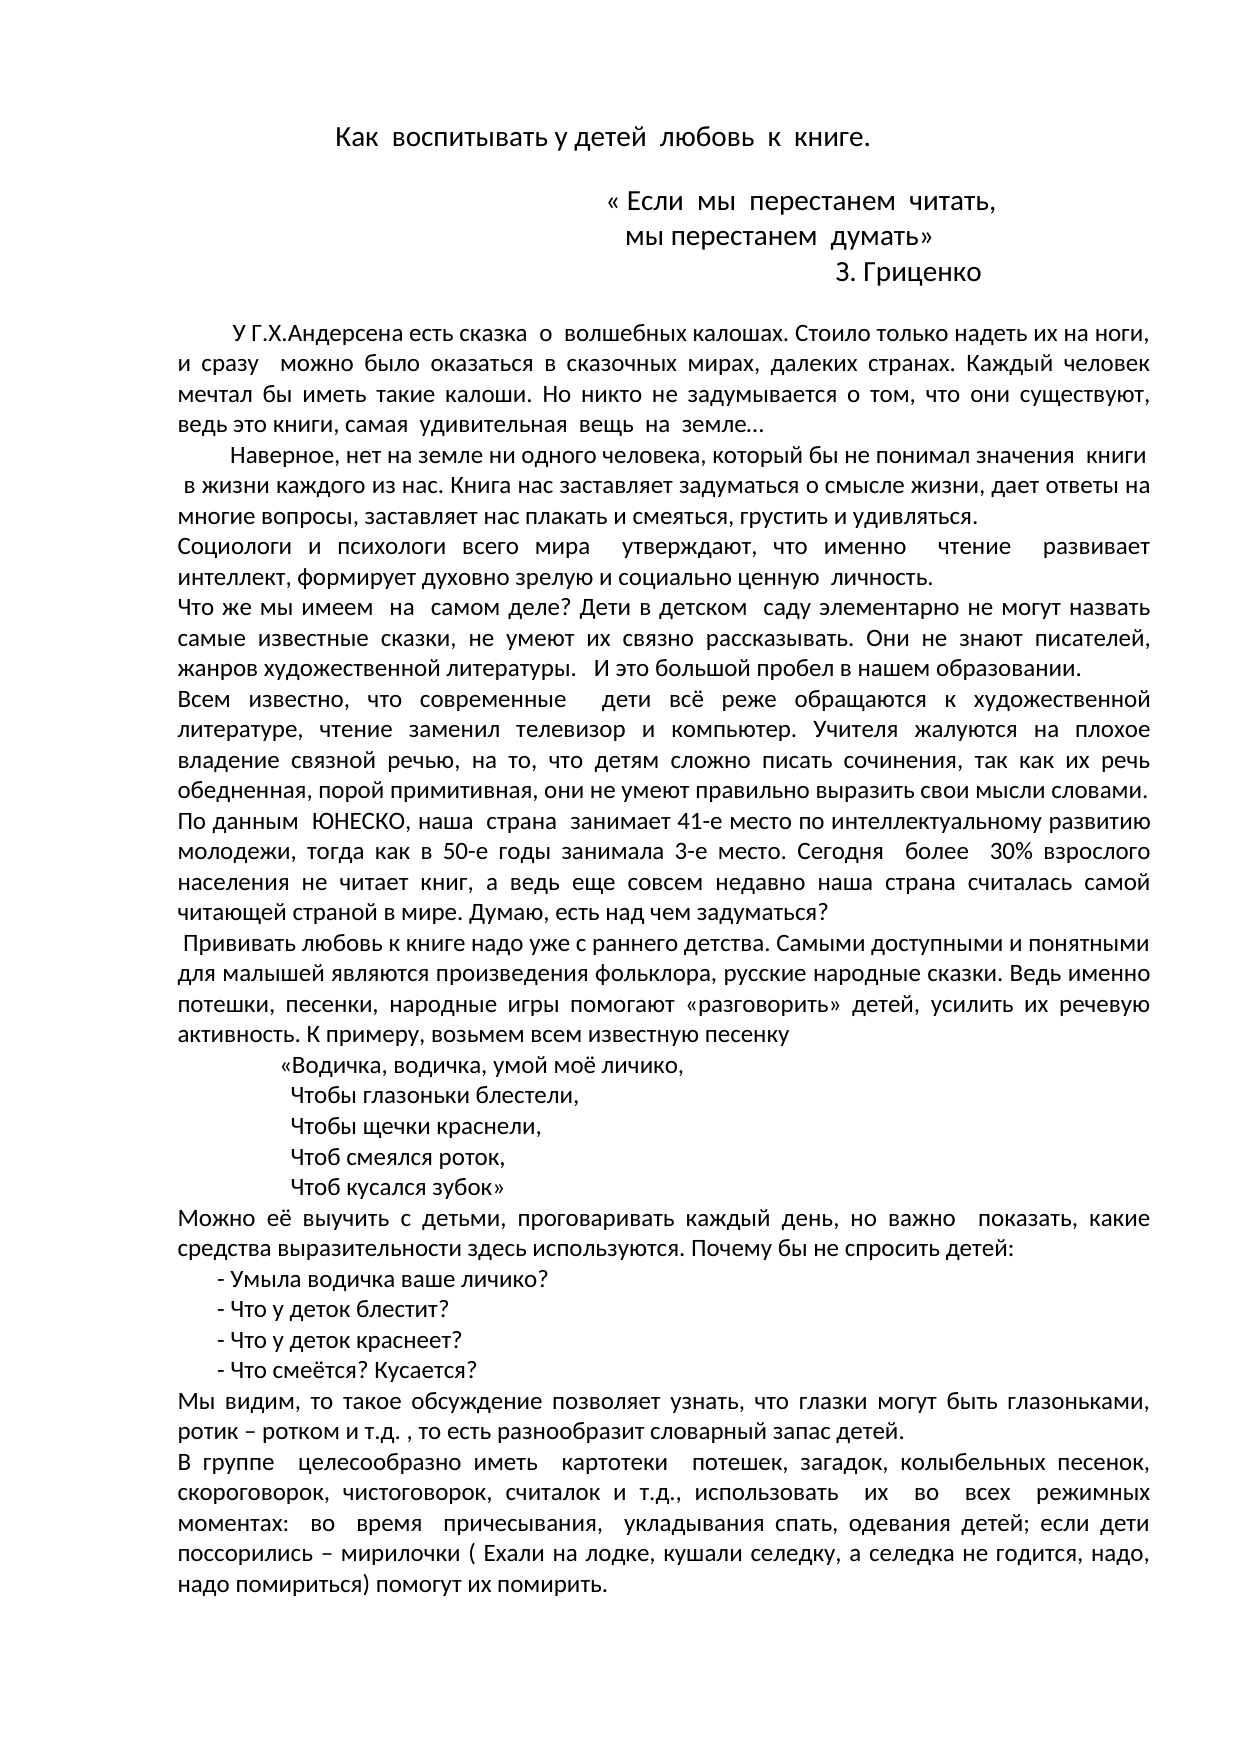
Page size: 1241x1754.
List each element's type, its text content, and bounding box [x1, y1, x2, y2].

text Как воспитывать у детей любовь к книге. [177, 118, 1152, 154]
text в жизни каждого из нас. Книга нас заставляет задуматься о смысле жизни, дает ответы на многие вопросы, заставляет нас плакать и смеяться, грустить и удивляться. [177, 469, 1152, 530]
text - Что у деток блестит? [177, 1293, 1152, 1324]
text По данным ЮНЕСКО, наша страна занимает 41-е место по интеллектуальному развитию молодежи, тогда как в 50-е годы занимала 3-е место. Сегодня более 30% взрослого населения не читает книг, а ведь еще совсем недавно наша страна считалась самой читающей страной в мире. Думаю, есть над чем задуматься? [177, 805, 1152, 927]
text В группе целесообразно иметь картотеки потешек, загадок, колыбельных песенок, скороговорок, чистоговорок, считалок и т.д., использовать их во всех режимных моментах: во время причесывания, укладывания спать, одевания детей; если дети поссорились – мирилочки ( Ехали на лодке, кушали селедку, а селедка не годится, надо, надо помириться) помогут их помирить. [177, 1446, 1152, 1598]
text - Что у деток краснеет? [177, 1324, 1152, 1354]
text Прививать любовь к книге надо уже с раннего детства. Самыми доступными и понятными для малышей являются произведения фольклора, русские народные сказки. Ведь именно потешки, песенки, народные игры помогают «разговорить» детей, усилить их речевую активность. К примеру, возьмем всем известную песенку [177, 927, 1152, 1049]
text Мы видим, то такое обсуждение позволяет узнать, что глазки могут быть глазоньками, ротик – ротком и т.д. , то есть разнообразит словарный запас детей. [177, 1385, 1152, 1446]
text «Водичка, водичка, умой моё личико, [177, 1049, 1152, 1080]
text Наверное, нет на земле ни одного человека, который бы не понимал значения книги [177, 439, 1152, 469]
text Что же мы имеем на самом деле? Дети в детском саду элементарно не могут назвать самые известные сказки, не умеют их связно рассказывать. Они не знают писателей, жанров художественной литературы. И это большой пробел в нашем образовании. [177, 591, 1152, 683]
text З. Гриценко [177, 253, 1152, 289]
text Чтобы щечки краснели, [177, 1110, 1152, 1141]
text Можно её выучить с детьми, проговаривать каждый день, но важно показать, какие средства выразительности здесь используются. Почему бы не спросить детей: [177, 1202, 1152, 1263]
text У Г.Х.Андерсена есть сказка о волшебных калошах. Стоило только надеть их на ноги, и сразу можно было оказаться в сказочных мирах, далеких странах. Каждый человек мечтал бы иметь такие калоши. Но никто не задумывается о том, что они существуют, ведь это книги, самая удивительная вещь на земле… [177, 317, 1152, 439]
text Чтоб смеялся роток, [177, 1141, 1152, 1171]
text - Умыла водичка ваше личико? [177, 1263, 1152, 1293]
text « Если мы перестанем читать, [177, 182, 1152, 217]
text Всем известно, что современные дети всё реже обращаются к художественной литературе, чтение заменил телевизор и компьютер. Учителя жалуются на плохое владение связной речью, на то, что детям сложно писать сочинения, так как их речь обедненная, порой примитивная, они не умеют правильно выразить свои мысли словами. [177, 683, 1152, 805]
text Чтоб кусался зубок» [177, 1171, 1152, 1202]
text Чтобы глазоньки блестели, [177, 1080, 1152, 1110]
text - Что смеётся? Кусается? [177, 1354, 1152, 1385]
text Социологи и психологи всего мира утверждают, что именно чтение развивает интеллект, формирует духовно зрелую и социально ценную личность. [177, 530, 1152, 591]
text мы перестанем думать» [177, 217, 1152, 253]
